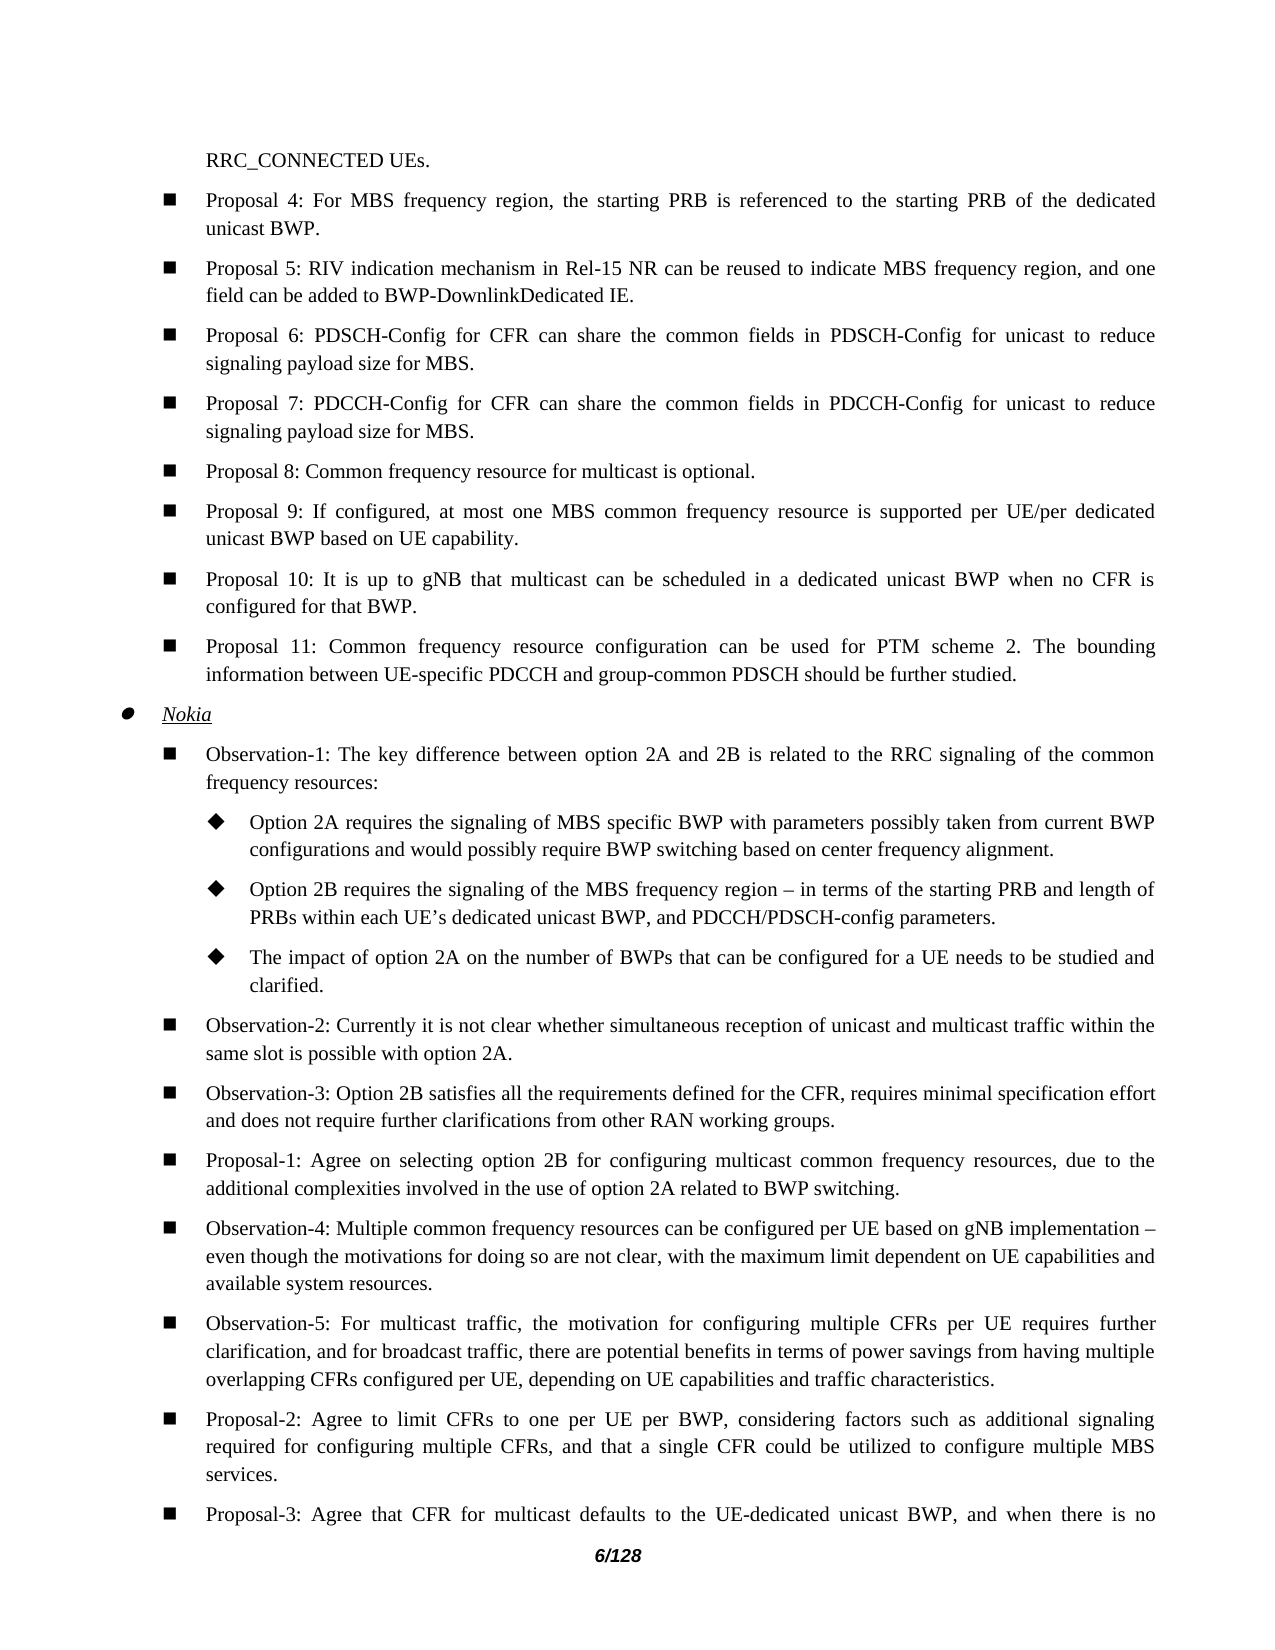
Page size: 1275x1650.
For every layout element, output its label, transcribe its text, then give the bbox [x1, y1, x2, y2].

list Option 2A requires the signaling of MBS specific BWP with parameters possibly taken from current BWP configurations and would possibly require BWP switching based on center frequency alignment. [206, 810, 1157, 861]
list Proposal 5: RIV indication mechanism in Rel-15 NR can be reused to indicate MBS frequency region, and one field can be added to BWP-DownlinkDedicated IE. [162, 256, 1157, 307]
list Observation-1: The key difference between option 2A and 2B is related to the RRC signaling of the common frequency resources: [162, 742, 1157, 794]
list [162, 1502, 1157, 1526]
list Proposal 6: PDSCH-Config for CFR can share the common fields in PDSCH-Config for unicast to reduce signaling payload size for MBS. [162, 323, 1157, 375]
list Observation-2: Currently it is not clear whether simultaneous reception of unicast and multicast traffic within the same slot is possible with option 2A. [162, 1013, 1157, 1064]
list Proposal-2: Agree to limit CFRs to one per UE per BWP, considering factors such as additional signaling required for configuring multiple CFRs, and that a single CFR could be utilized to configure multiple MBS services. [162, 1407, 1157, 1486]
list Proposal 7: PDCCH-Config for CFR can share the common fields in PDCCH-Config for unicast to reduce signaling payload size for MBS. [162, 391, 1157, 443]
list Observation-5: For multicast traffic, the motivation for configuring multiple CFRs per UE requires further clarification, and for broadcast traffic, there are potential benefits in terms of power savings from having multiple overlapping CFRs configured per UE, depending on UE capabilities and traffic characteristics. [162, 1311, 1157, 1391]
list Option 2B requires the signaling of the MBS frequency region – in terms of the starting PRB and length of PRBs within each UE’s dedicated unicast BWP, and PDCCH/PDSCH-config parameters. [206, 877, 1157, 929]
list The impact of option 2A on the number of BWPs that can be configured for a UE needs to be studied and clarified. [206, 945, 1157, 997]
list Observation-4: Multiple common frequency resources can be configured per UE based on gNB implementation – even though the motivations for doing so are not clear, with the maximum limit dependent on UE capabilities and available system resources. [162, 1216, 1157, 1295]
list Proposal-1: Agree on selecting option 2B for configuring multicast common frequency resources, due to the additional complexities involved in the use of option 2A related to BWP switching. [162, 1148, 1157, 1200]
list Proposal 9: If configured, at most one MBS common frequency resource is supported per UE/per dedicated unicast BWP based on UE capability. [162, 499, 1157, 550]
list Proposal 8: Common frequency resource for multicast is optional. [162, 459, 1157, 483]
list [162, 148, 1157, 172]
list Observation-3: Option 2B satisfies all the requirements defined for the CFR, requires minimal specification effort and does not require further clarifications from other RAN working groups. [162, 1081, 1157, 1132]
list Nokia [118, 702, 1157, 726]
list Proposal 4: For MBS frequency region, the starting PRB is referenced to the starting PRB of the dedicated unicast BWP. [162, 188, 1157, 239]
list Proposal 11: Common frequency resource configuration can be used for PTM scheme 2. The bounding information between UE-specific PDCCH and group-common PDSCH should be further studied. [162, 634, 1157, 686]
list Proposal 10: It is up to gNB that multicast can be scheduled in a dedicated unicast BWP when no CFR is configured for that BWP. [162, 566, 1157, 618]
